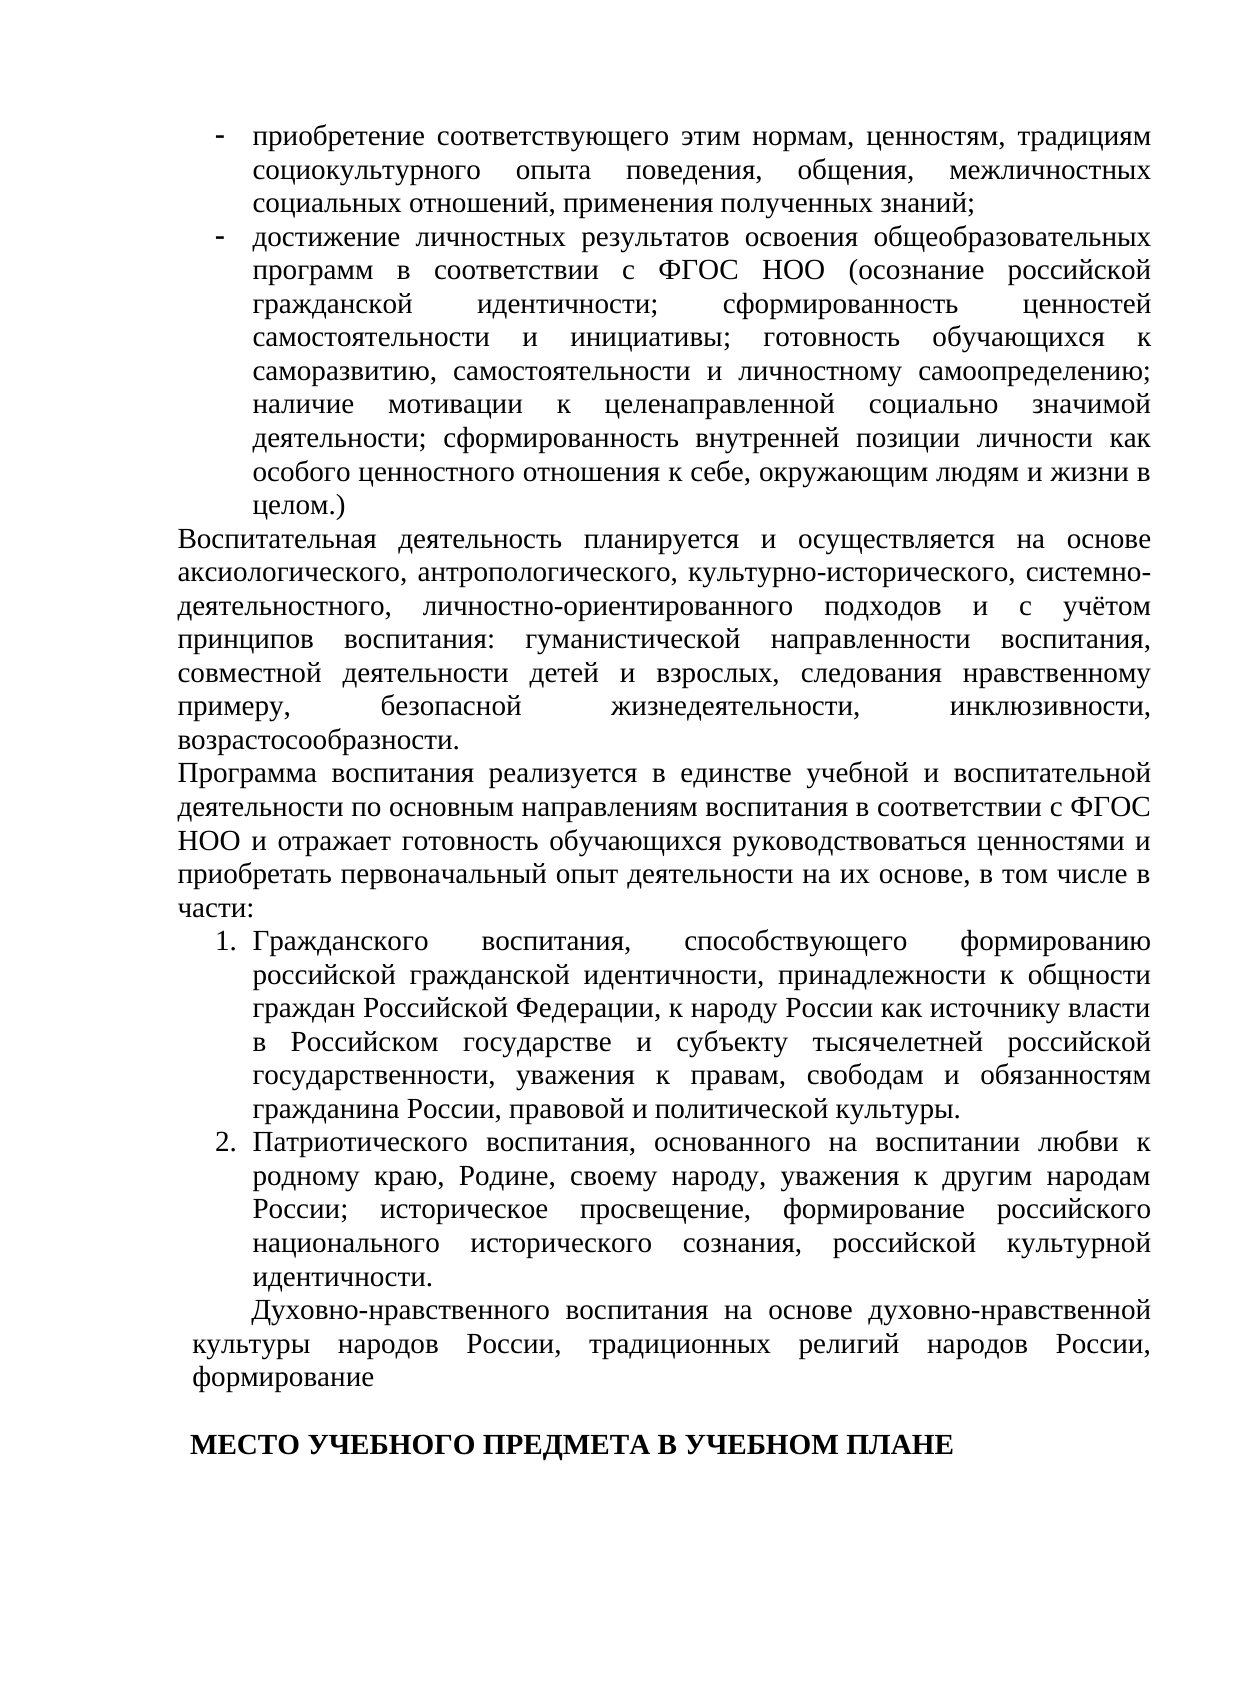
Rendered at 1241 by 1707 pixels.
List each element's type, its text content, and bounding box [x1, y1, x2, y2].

list приобретение соответствующего этим нормам, ценностям, традициям социокультурного опыта поведения, общения, межличностных социальных отношений, применения полученных знаний; [215, 118, 1152, 219]
list Гражданского воспитания, способствующего формированию российской гражданской идентичности, принадлежности к общности граждан Российской Федерации, к народу России как источнику власти в Российском государстве и субъекту тысячелетней российской государственности, уважения к правам, свободам и обязанностям гражданина России, правовой и политической культуры. [215, 923, 1152, 1124]
list Патриотического воспитания, основанного на воспитании любви к родному краю, Родине, своему народу, уважения к другим народам России; историческое просвещение, формирование российского национального исторического сознания, российской культурной идентичности. [215, 1124, 1152, 1292]
text Воспитательная деятельность планируется и осуществляется на основе аксиологического, антропологического, культурно-исторического, системно-деятельностного, личностно-ориентированного подходов и с учётом принципов воспитания: гуманистической направленности воспитания, совместной деятельности детей и взрослых, следования нравственному примеру, безопасной жизнедеятельности, инклюзивности, возрастосообразности. [177, 521, 1152, 756]
text Духовно-нравственного воспитания на основе духовно-нравственной культуры народов России, традиционных религий народов России, формирование [192, 1292, 1152, 1393]
text Программа воспитания реализуется в единстве учебной и воспитательной деятельности по основным направлениям воспитания в соответствии с ФГОС НОО и отражает готовность обучающихся руководствоваться ценностями и приобретать первоначальный опыт деятельности на их основе, в том числе в части: [177, 756, 1152, 923]
text МЕСТО УЧЕБНОГО ПРЕДМЕТА В УЧЕБНОМ ПЛАНЕ [190, 1427, 1152, 1460]
list достижение личностных результатов освоения общеобразовательных программ в соответствии с ФГОС НОО (осознание российской гражданской идентичности; сформированность ценностей самостоятельности и инициативы; готовность обучающихся к саморазвитию, самостоятельности и личностному самоопределению; наличие мотивации к целенаправленной социально значимой деятельности; сформированность внутренней позиции личности как особого ценностного отношения к себе, окружающим людям и жизни в целом.) [215, 219, 1152, 521]
